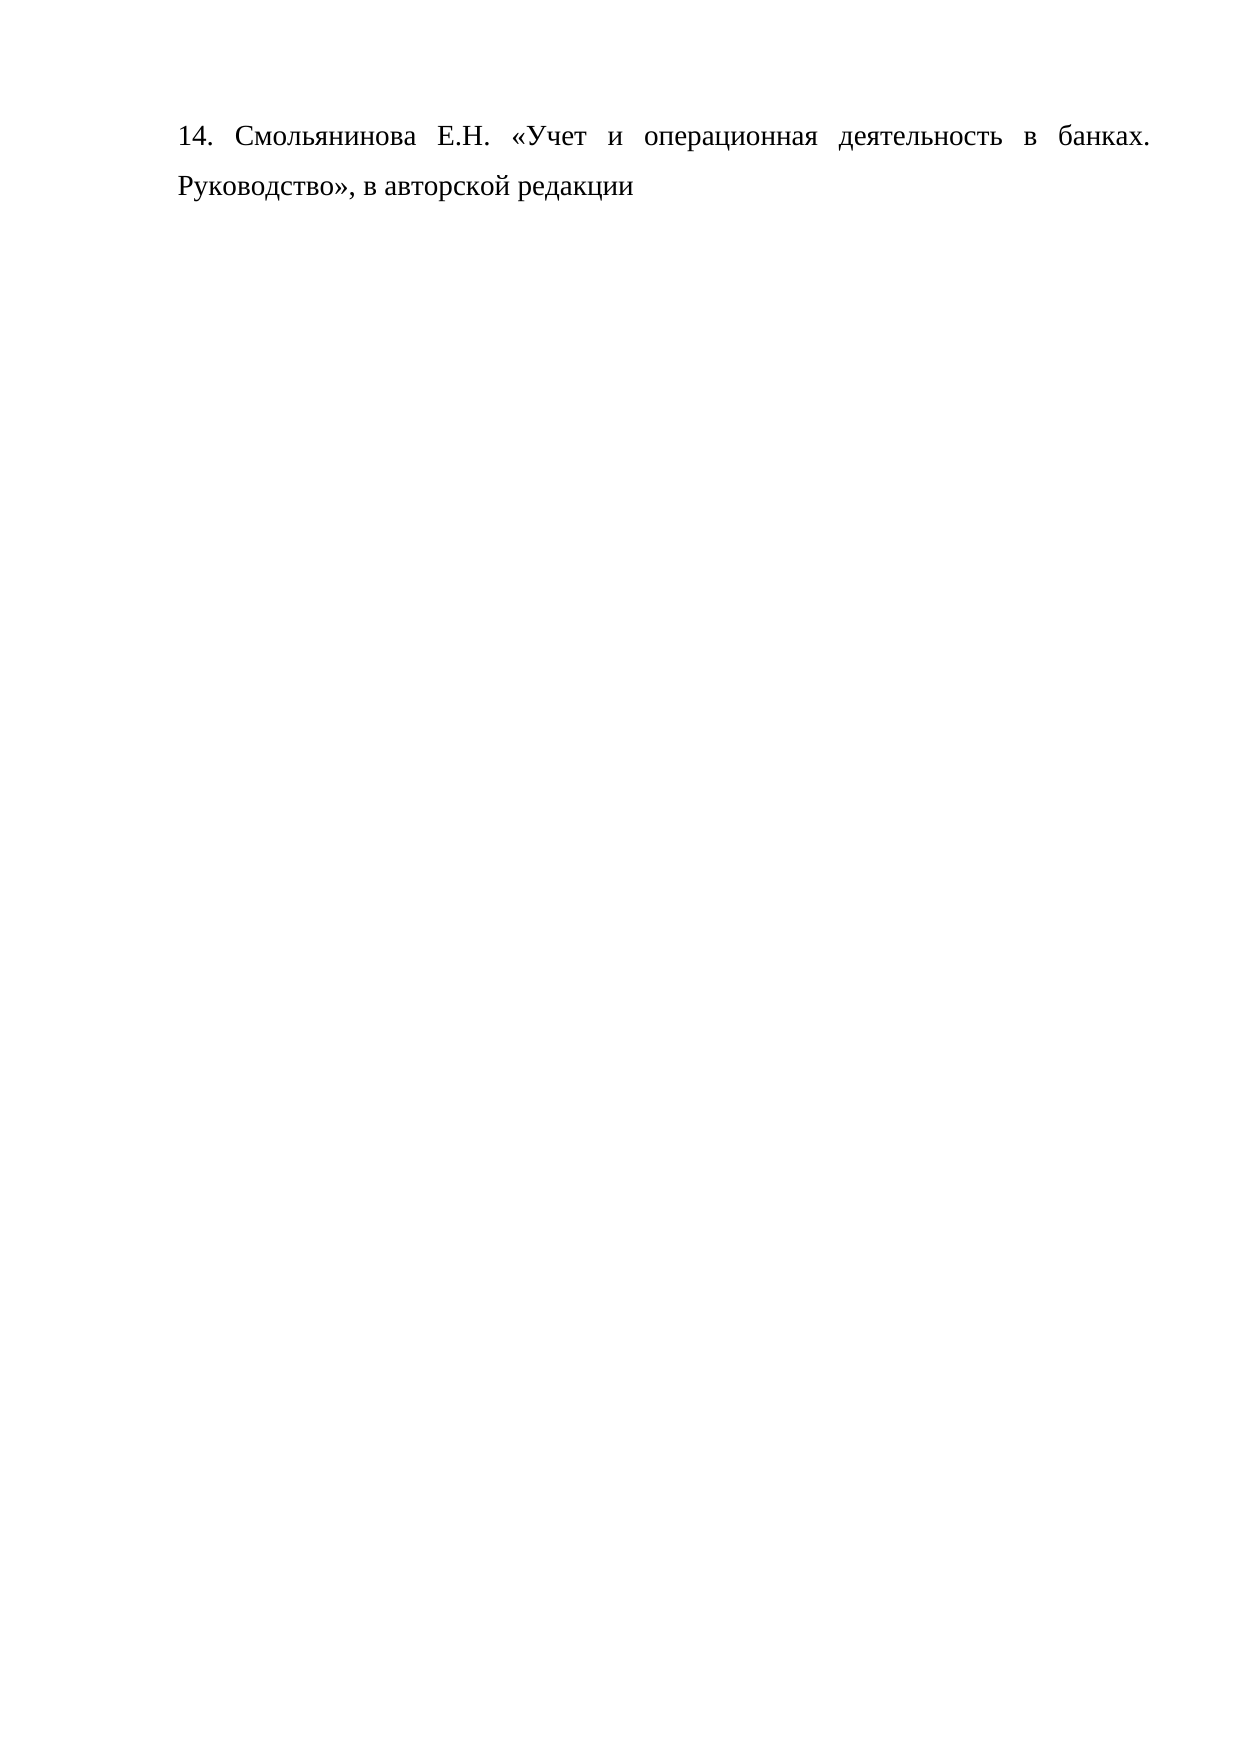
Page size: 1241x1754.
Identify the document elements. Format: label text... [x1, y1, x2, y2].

text 14. Смольянинова Е.Н. «Учет и операционная деятельность в банках. Руководство», в авторской редакции [177, 118, 1152, 202]
